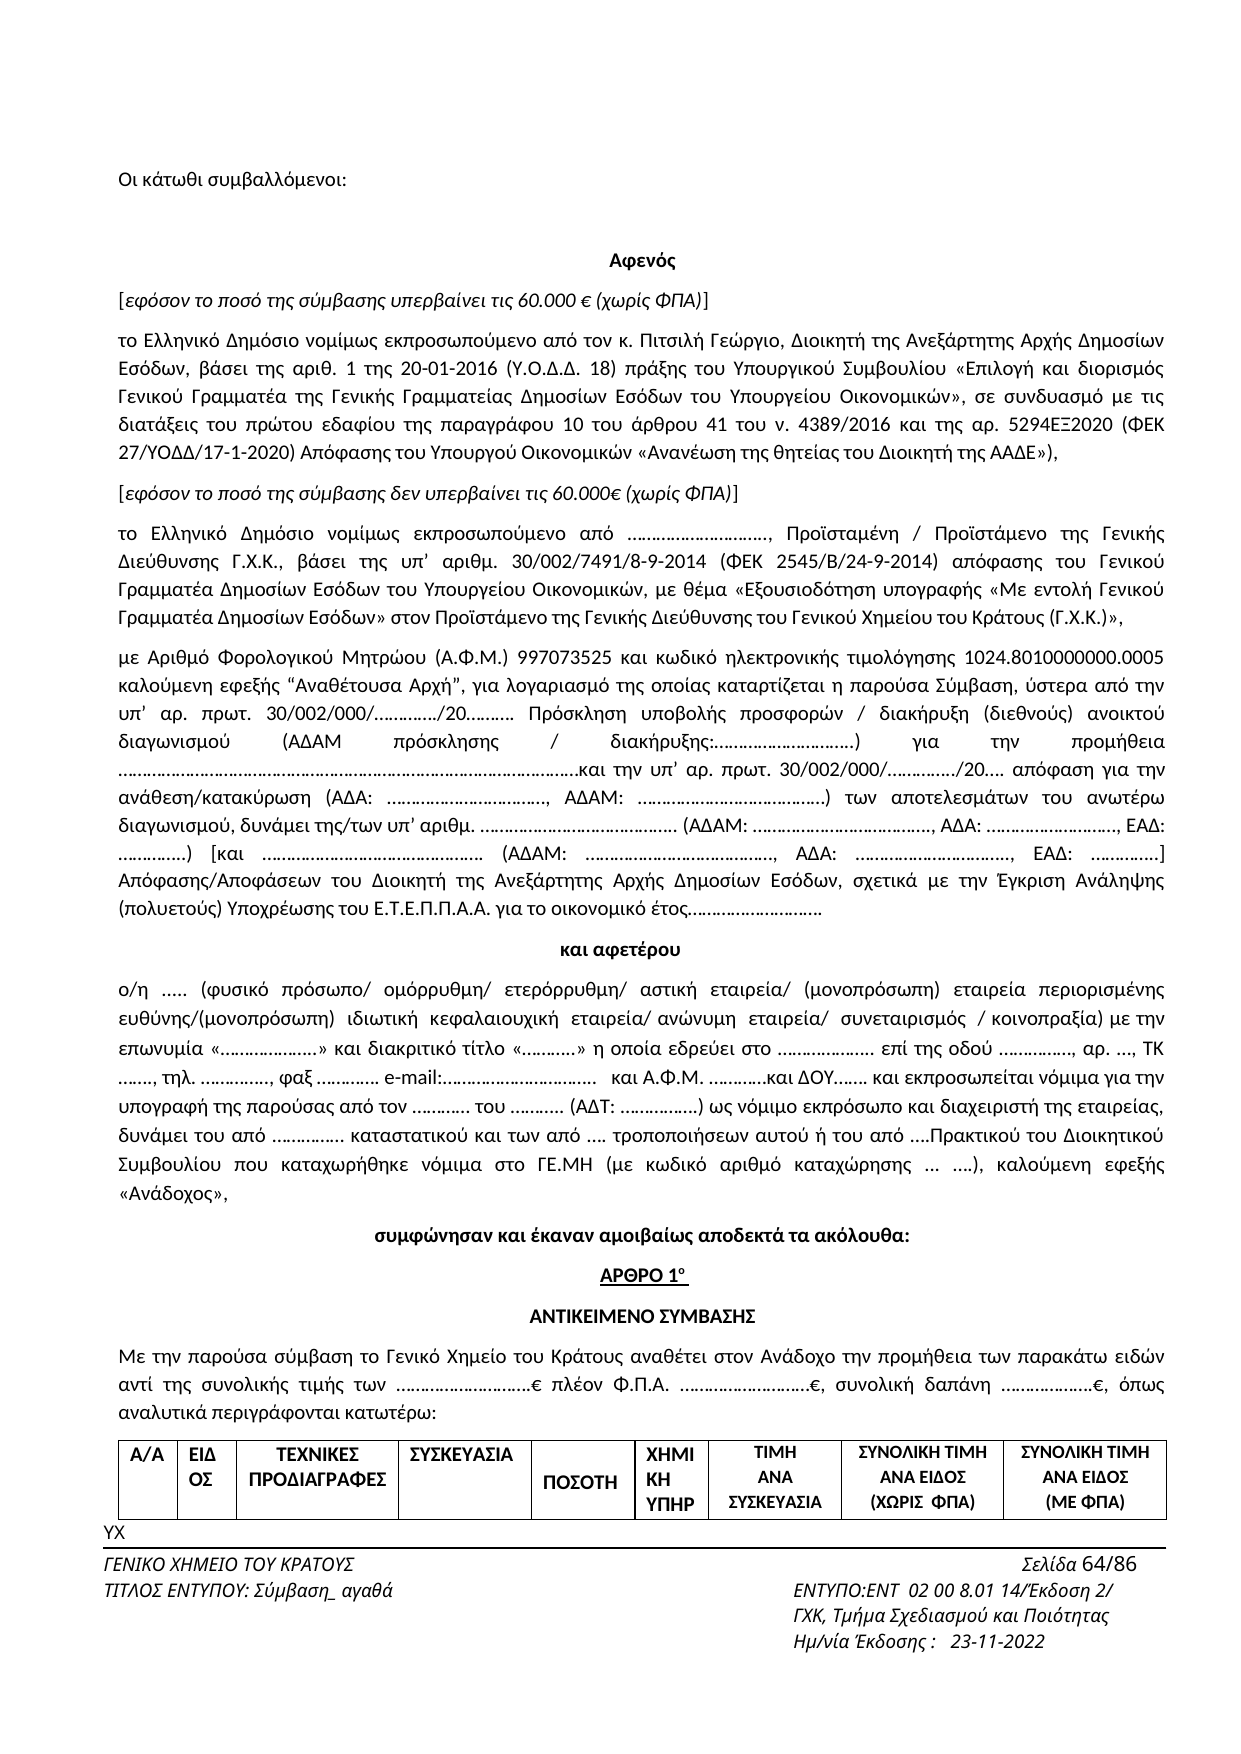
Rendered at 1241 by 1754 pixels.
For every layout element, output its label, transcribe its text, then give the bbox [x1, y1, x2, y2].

text συμφώνησαν και έκαναν αμοιβαίως αποδεκτά τα ακόλουθα: [118, 1222, 1166, 1248]
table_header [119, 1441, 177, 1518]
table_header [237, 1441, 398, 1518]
text Οι κάτωθι συμβαλλόμενοι: [118, 166, 1166, 191]
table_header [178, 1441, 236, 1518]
text Με την παρούσα σύμβαση το Γενικό Χημείο του Κράτους αναθέτει στον Ανάδοχο την προμήθεια των παρακάτω ειδών αντί της συνολικής τιμής των ……………………….€ πλέον Φ.Π.Α. ………………………€, συνολική δαπάνη ……………….€, όπως αναλυτικά περιγράφονται κατωτέρω: [118, 1343, 1166, 1425]
list ΑΡΘΡΟ 1ο [118, 1263, 1166, 1288]
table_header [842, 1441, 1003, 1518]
text [εφόσον το ποσό της σύμβασης υπερβαίνει τις 60.000 € (χωρίς ΦΠΑ)] [118, 287, 1166, 313]
text ο/η ..... (φυσικό πρόσωπο/ ομόρρυθμη/ ετερόρρυθμη/ αστική εταιρεία/ (μονοπρόσωπη) εταιρεία περιορισμένης ευθύνης/(μονοπρόσωπη) ιδιωτική κεφαλαιουχική εταιρεία/ ανώνυμη εταιρεία/ συνεταιρισμός / κοινοπραξία) με την επωνυμία «………………..» και διακριτικό τίτλο «………..» η οποία εδρεύει στο ……………….. επί της οδού ……………, αρ. …, ΤΚ ……., τηλ. ………….., φαξ …………. e-mail:………………………….. και Α.Φ.Μ. …………και ΔΟΥ……. και εκπροσωπείται νόμιμα για την υπογραφή της παρούσας από τον ………… του ……….. (ΑΔΤ: …………….) ως νόμιμο εκπρόσωπο και διαχειριστή της εταιρείας, δυνάμει του από …………… καταστατικού και των από …. τροποποιήσεων αυτού ή του από ….Πρακτικού του Διοικητικού Συμβουλίου που καταχωρήθηκε νόμιμα στο ΓΕ.ΜΗ (με κωδικό αριθμό καταχώρησης ... ….), καλούμενη εφεξής «Ανάδοχος», [118, 976, 1166, 1206]
text το Ελληνικό Δημόσιο νομίμως εκπροσωπούμενο από τον κ. Πιτσιλή Γεώργιο, Διοικητή της Ανεξάρτητης Αρχής Δημοσίων Εσόδων, βάσει της αριθ. 1 της 20-01-2016 (Υ.Ο.Δ.Δ. 18) πράξης του Υπουργικού Συμβουλίου «Επιλογή και διορισμός Γενικού Γραμματέα της Γενικής Γραμματείας Δημοσίων Εσόδων του Υπουργείου Οικονομικών», σε συνδυασμό με τις διατάξεις του πρώτου εδαφίου της παραγράφου 10 του άρθρου 41 του ν. 4389/2016 και της αρ. 5294ΕΞ2020 (ΦΕΚ 27/ΥΟΔΔ/17-1-2020) Απόφασης του Υπουργού Οικονομικών «Ανανέωση της θητείας του Διοικητή της ΑΑΔΕ»), [118, 328, 1166, 465]
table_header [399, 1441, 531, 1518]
text και αφετέρου [74, 936, 1166, 961]
text το Ελληνικό Δημόσιο νομίμως εκπροσωπούμενο από ……………………….., Προϊσταμένη / Προϊστάμενο της Γενικής Διεύθυνσης Γ.Χ.Κ., βάσει της υπ’ αριθμ. 30/002/7491/8-9-2014 (ΦΕΚ 2545/Β/24-9-2014) απόφασης του Γενικού Γραμματέα Δημοσίων Εσόδων του Υπουργείου Οικονομικών, με θέμα «Εξουσιοδότηση υπογραφής «Με εντολή Γενικού Γραμματέα Δημοσίων Εσόδων» στον Προϊστάμενο της Γενικής Διεύθυνσης του Γενικού Χημείου του Κράτους (Γ.Χ.Κ.)», [118, 520, 1166, 629]
text Αφενός [118, 247, 1166, 272]
list ΑΝΤΙΚΕΙΜΕΝΟ ΣΥΜΒΑΣΗΣ [118, 1303, 1166, 1328]
text [εφόσον το ποσό της σύμβασης δεν υπερβαίνει τις 60.000€ (χωρίς ΦΠΑ)] [118, 480, 1166, 505]
text με Αριθμό Φορολογικού Μητρώου (Α.Φ.Μ.) 997073525 και κωδικό ηλεκτρονικής τιμολόγησης 1024.8010000000.0005 καλούμενη εφεξής “Αναθέτουσα Αρχή”, για λογαριασμό της οποίας καταρτίζεται η παρούσα Σύμβαση, ύστερα από την υπ’ αρ. πρωτ. 30/002/000/…………./20………. Πρόσκληση υποβολής προσφορών / διακήρυξη (διεθνούς) ανοικτού διαγωνισμού (ΑΔΑΜ πρόσκλησης / διακήρυξης:………………………..) για την προμήθεια ……………………………………………………………………………………και την υπ’ αρ. πρωτ. 30/002/000/…………../20…. απόφαση για την ανάθεση/κατακύρωση (ΑΔΑ: ……………………………, ΑΔΑΜ: …………………………………) των αποτελεσμάτων του ανωτέρω διαγωνισμού, δυνάμει της/των υπ’ αριθμ. ………………………………….. (ΑΔΑΜ: ………………………………., ΑΔΑ: ………………………, ΕΑΔ: …………..) [και ………………………………………. (ΑΔΑΜ: …………………………………, ΑΔΑ: ………………………….., ΕΑΔ: …………..] Απόφασης/Αποφάσεων του Διοικητή της Ανεξάρτητης Αρχής Δημοσίων Εσόδων, σχετικά με την Έγκριση Ανάληψης (πολυετούς) Υποχρέωσης του Ε.Τ.Ε.Π.Π.Α.Α. για το οικονομικό έτος………………………. [118, 644, 1166, 921]
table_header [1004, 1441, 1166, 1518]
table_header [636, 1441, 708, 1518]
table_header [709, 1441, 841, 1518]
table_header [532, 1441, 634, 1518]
